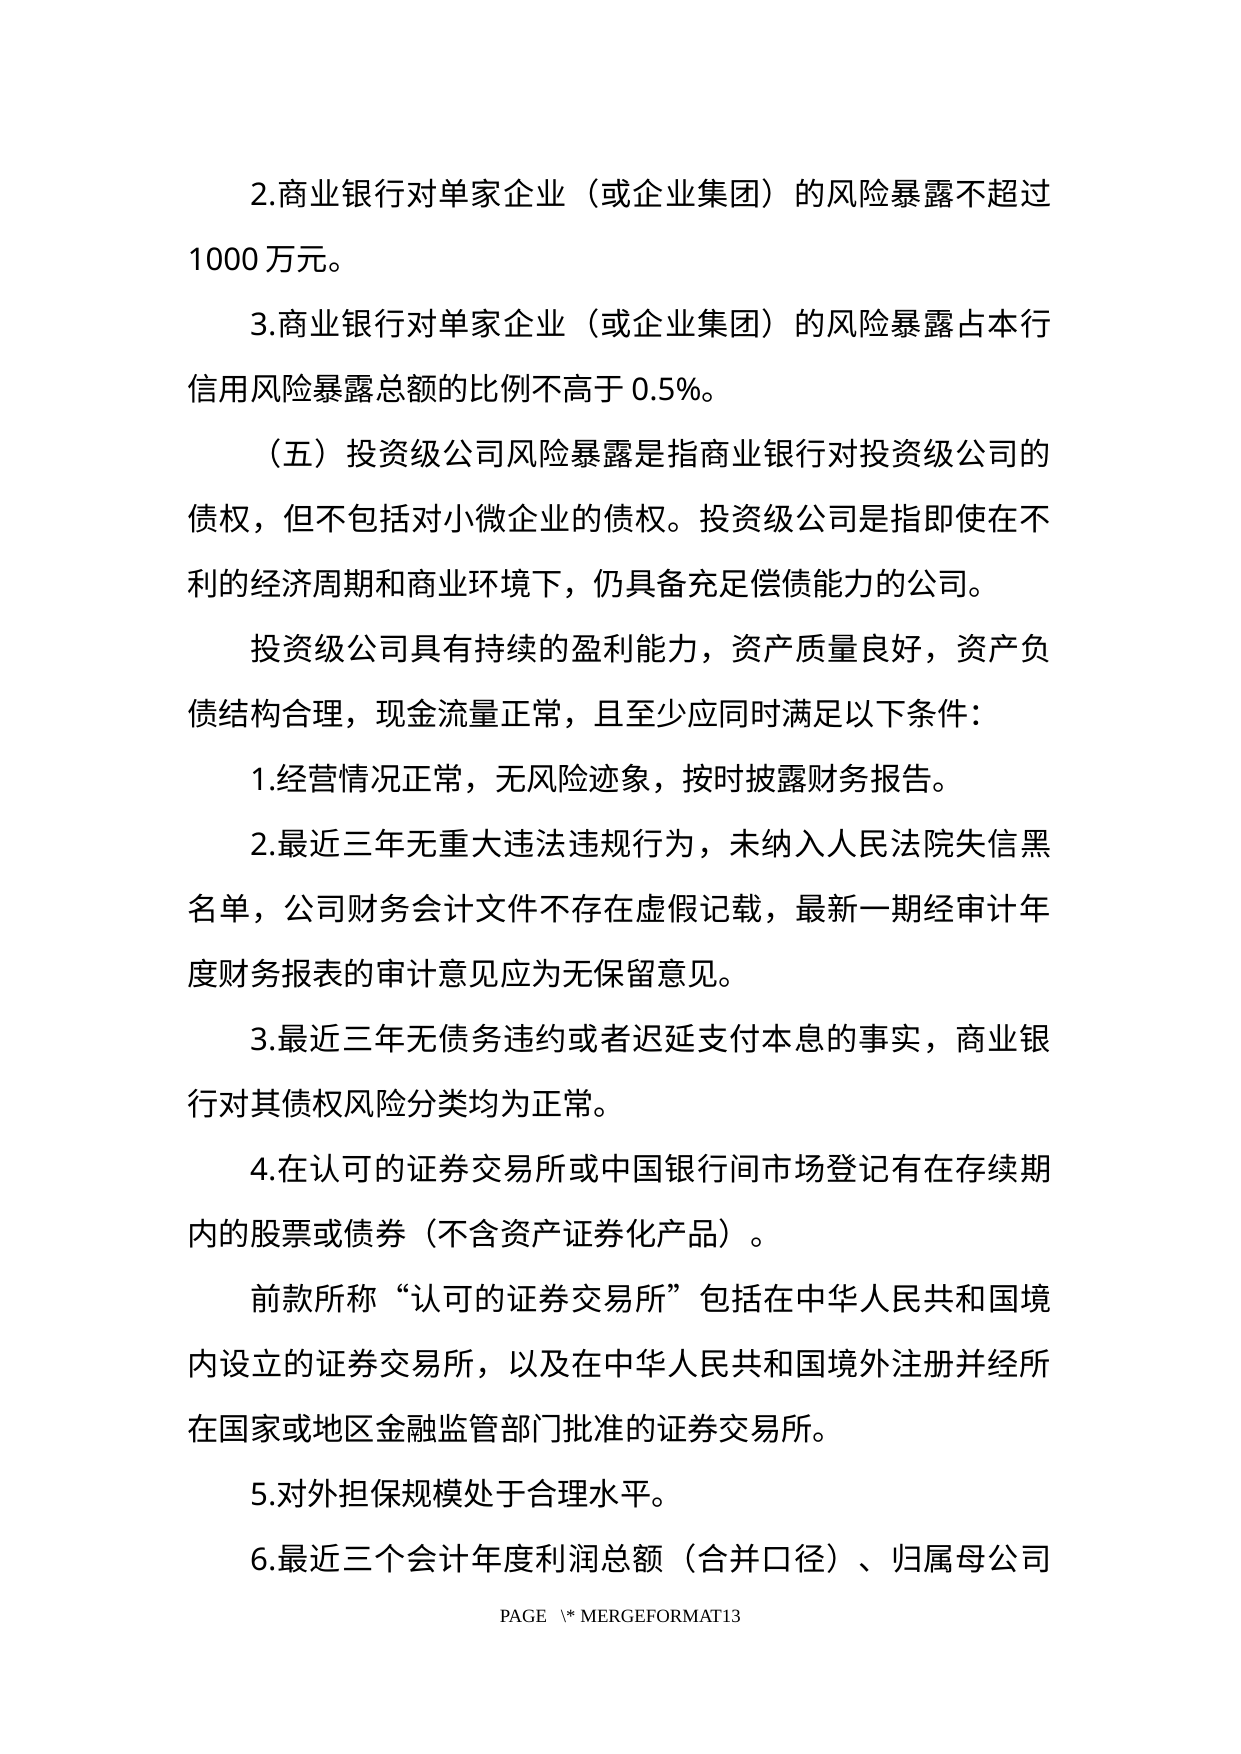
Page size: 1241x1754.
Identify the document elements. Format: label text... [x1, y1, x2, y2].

text 2.最近三年无重大违法违规行为，未纳入人民法院失信黑名单，公司财务会计文件不存在虚假记载，最新一期经审计年度财务报表的审计意见应为无保留意见。 [187, 809, 1053, 1004]
text 3.商业银行对单家企业（或企业集团）的风险暴露占本行信用风险暴露总额的比例不高于0.5%。 [187, 289, 1053, 419]
text 投资级公司具有持续的盈利能力，资产质量良好，资产负债结构合理，现金流量正常，且至少应同时满足以下条件： [187, 614, 1053, 744]
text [187, 1524, 1053, 1589]
text （五）投资级公司风险暴露是指商业银行对投资级公司的债权，但不包括对小微企业的债权。投资级公司是指即使在不利的经济周期和商业环境下，仍具备充足偿债能力的公司。 [187, 419, 1053, 614]
text 前款所称“认可的证券交易所”包括在中华人民共和国境内设立的证券交易所，以及在中华人民共和国境外注册并经所在国家或地区金融监管部门批准的证券交易所。 [187, 1264, 1053, 1459]
text 5.对外担保规模处于合理水平。 [187, 1459, 1053, 1524]
text 3.最近三年无债务违约或者迟延支付本息的事实，商业银行对其债权风险分类均为正常。 [187, 1004, 1053, 1134]
text 4.在认可的证券交易所或中国银行间市场登记有在存续期内的股票或债券（不含资产证券化产品）。 [187, 1134, 1053, 1264]
text 2.商业银行对单家企业（或企业集团）的风险暴露不超过1000万元。 [187, 159, 1053, 289]
text 1.经营情况正常，无风险迹象，按时披露财务报告。 [187, 744, 1053, 809]
